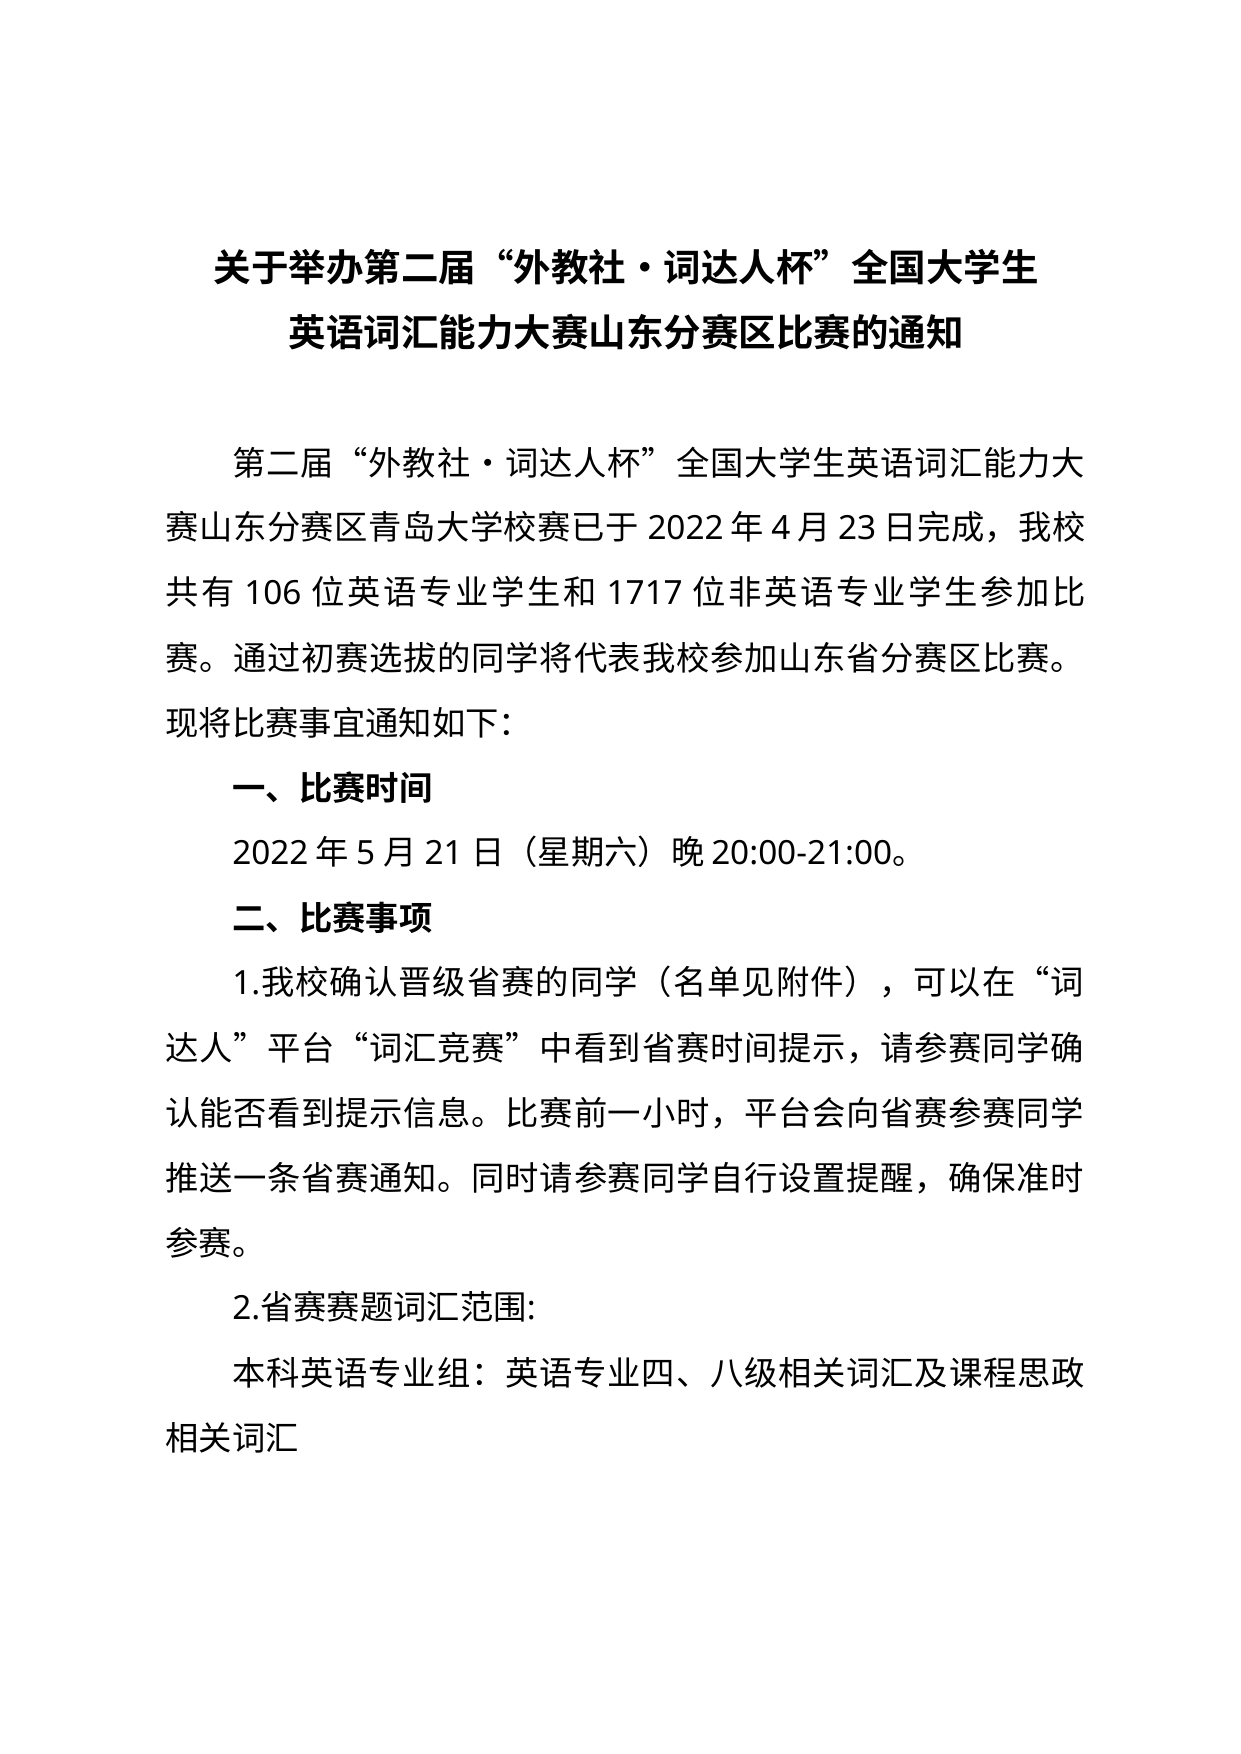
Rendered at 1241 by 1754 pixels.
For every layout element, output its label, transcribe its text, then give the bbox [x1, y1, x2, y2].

text 一、比赛时间 [165, 753, 1087, 818]
text 2022年 5 月 21 日（星期六）晚20:00-21:00。 [165, 818, 1087, 883]
text 二、比赛事项 [165, 883, 1087, 948]
text 第二届“外教社•词达人杯”全国大学生英语词汇能力大赛山东分赛区青岛大学校赛已于2022年4月23日完成，我校共有106位英语专业学生和1717位非英语专业学生参加比赛。通过初赛选拔的同学将代表我校参加山东省分赛区比赛。现将比赛事宜通知如下： [165, 428, 1087, 753]
text 英语词汇能力大赛山东分赛区比赛的通知 [165, 298, 1087, 363]
text 关于举办第二届“外教社•词达人杯”全国大学生 [165, 233, 1087, 298]
text 2.省赛赛题词汇范围: [165, 1273, 1087, 1338]
text 本科英语专业组：英语专业四、八级相关词汇及课程思政相关词汇 [165, 1338, 1087, 1468]
text 1.我校确认晋级省赛的同学（名单见附件），可以在“词达人”平台“词汇竞赛”中看到省赛时间提示，请参赛同学确认能否看到提示信息。比赛前一小时，平台会向省赛参赛同学推送一条省赛通知。同时请参赛同学自行设置提醒，确保准时参赛。 [165, 948, 1087, 1273]
